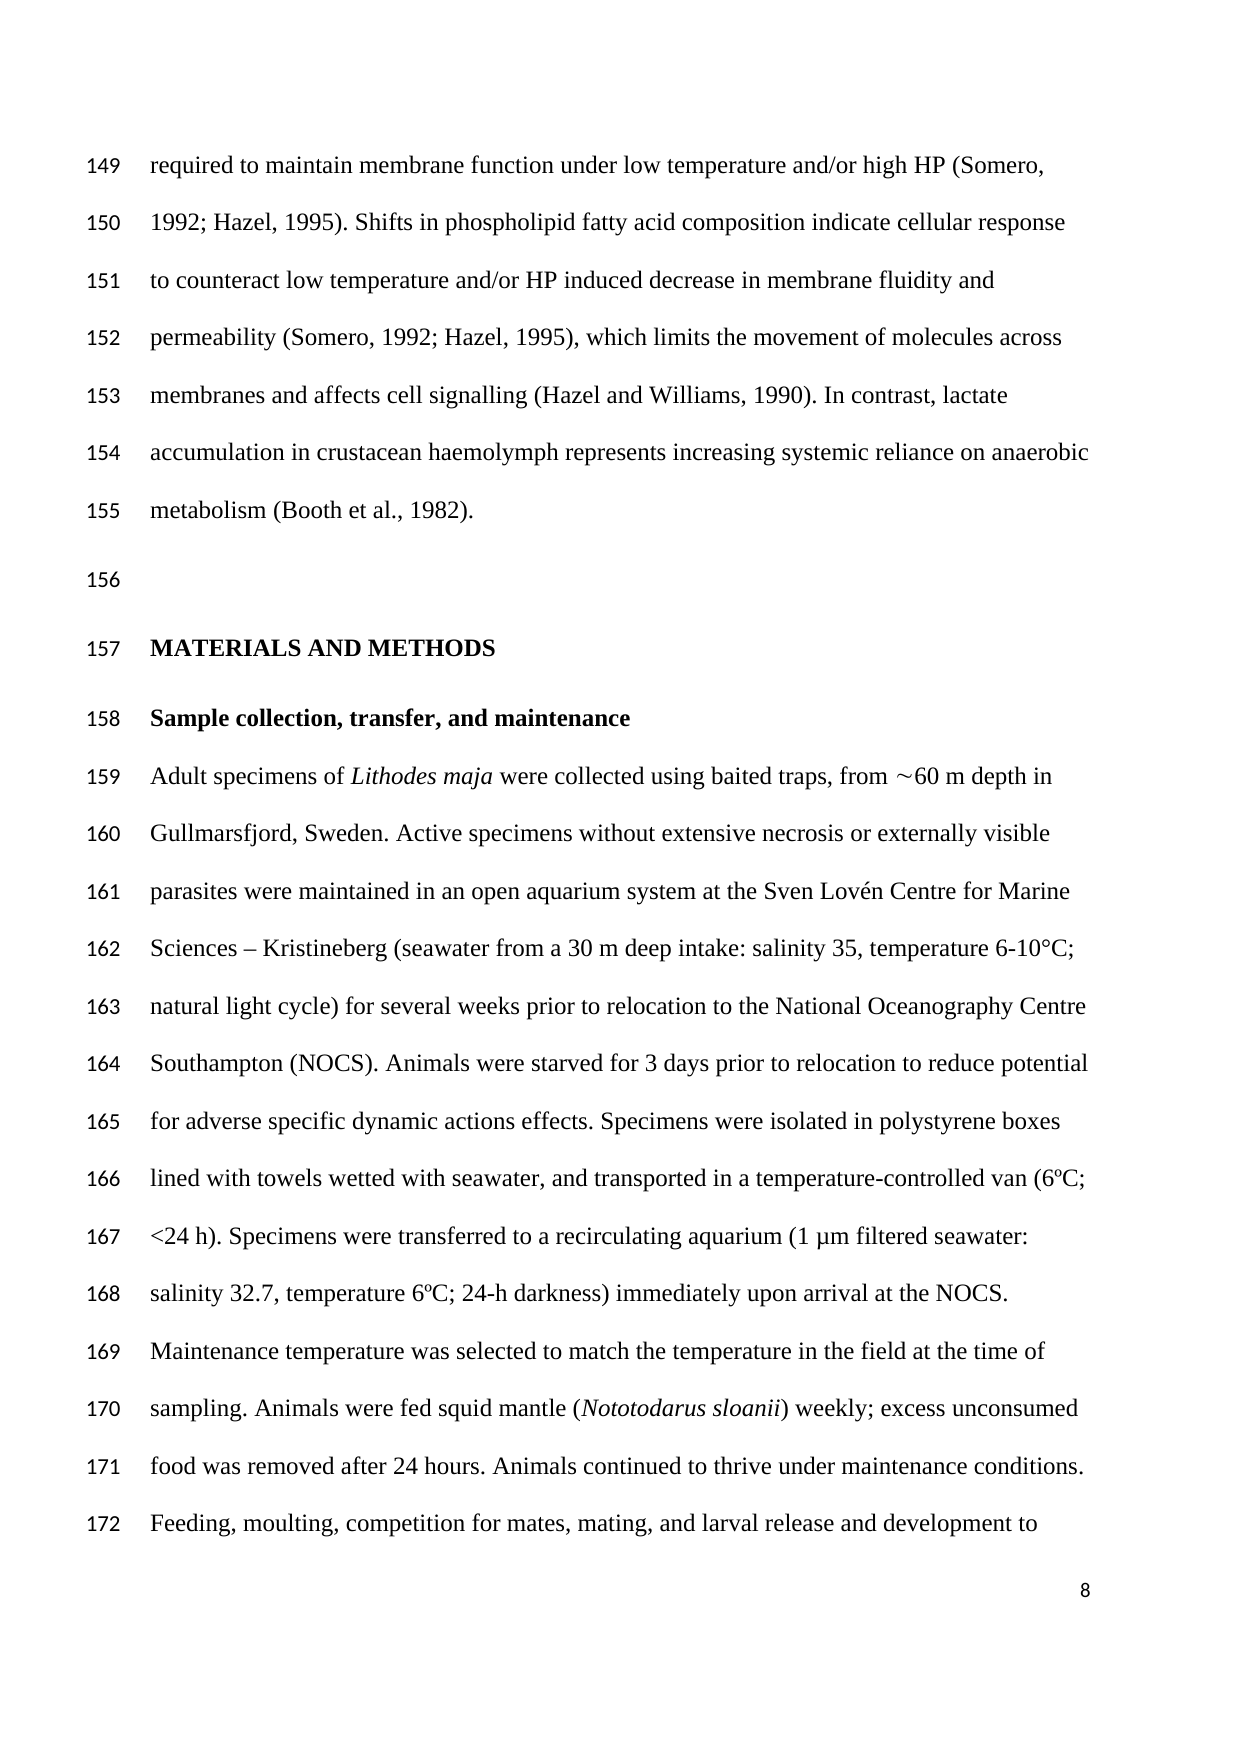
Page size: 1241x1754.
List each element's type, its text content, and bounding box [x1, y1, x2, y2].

text Sample collection, transfer, and maintenance [150, 703, 1090, 732]
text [150, 761, 1090, 1537]
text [150, 150, 1090, 524]
text MATERIALS AND METHODS [150, 633, 1090, 662]
